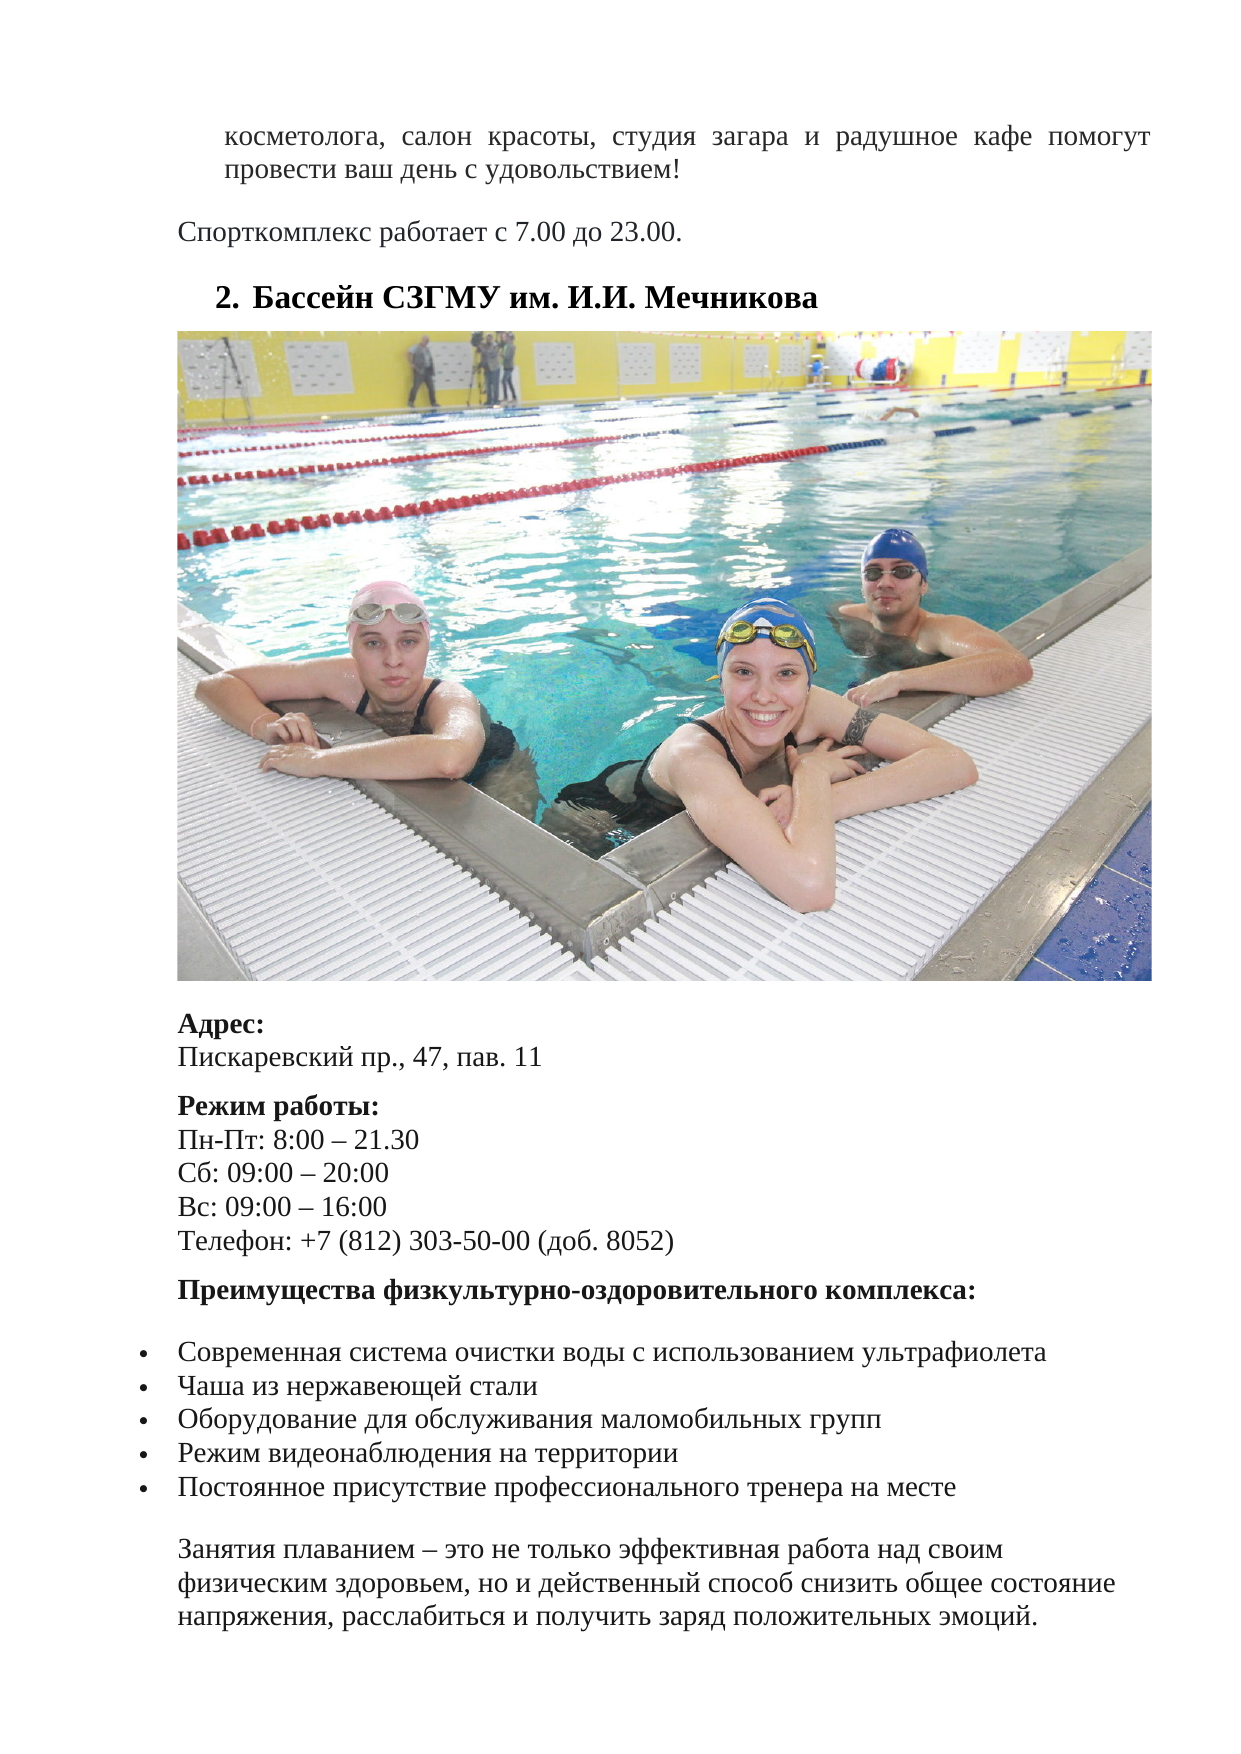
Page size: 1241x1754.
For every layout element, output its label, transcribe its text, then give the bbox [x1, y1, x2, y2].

text Режим работы: Пн-Пт: 8:00 – 21.30 Сб: 09:00 – 20:00 Вс: 09:00 – 16:00 Телефон: +7 (812) 303-50-00 (доб. 8052) [177, 1088, 1152, 1256]
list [187, 118, 1152, 185]
text Адрес: Пискаревский пр., 47, пав. 11 [177, 1006, 1152, 1073]
list Современная система очистки воды с использованием ультрафиолета [140, 1334, 1152, 1368]
list Чаша из нержавеющей стали [140, 1368, 1152, 1402]
list Оборудование для обслуживания маломобильных групп [140, 1402, 1152, 1435]
text Занятия плаванием – это не только эффективная работа над своим физическим здоровьем, но и действенный способ снизить общее состояние напряжения, расслабиться и получить заряд положительных эмоций. [177, 1531, 1152, 1632]
picture [177, 331, 1152, 981]
list Постоянное присутствие профессионального тренера на месте [140, 1469, 1152, 1502]
subtitle Бассейн СЗГМУ им. И.И. Мечникова [215, 277, 1152, 315]
text Спорткомплекс работает с 7.00 до 23.00. [177, 214, 1152, 248]
list Режим видеонаблюдения на территории [140, 1435, 1152, 1469]
text Преимущества физкультурно-оздоровительного комплекса: [177, 1272, 1152, 1305]
